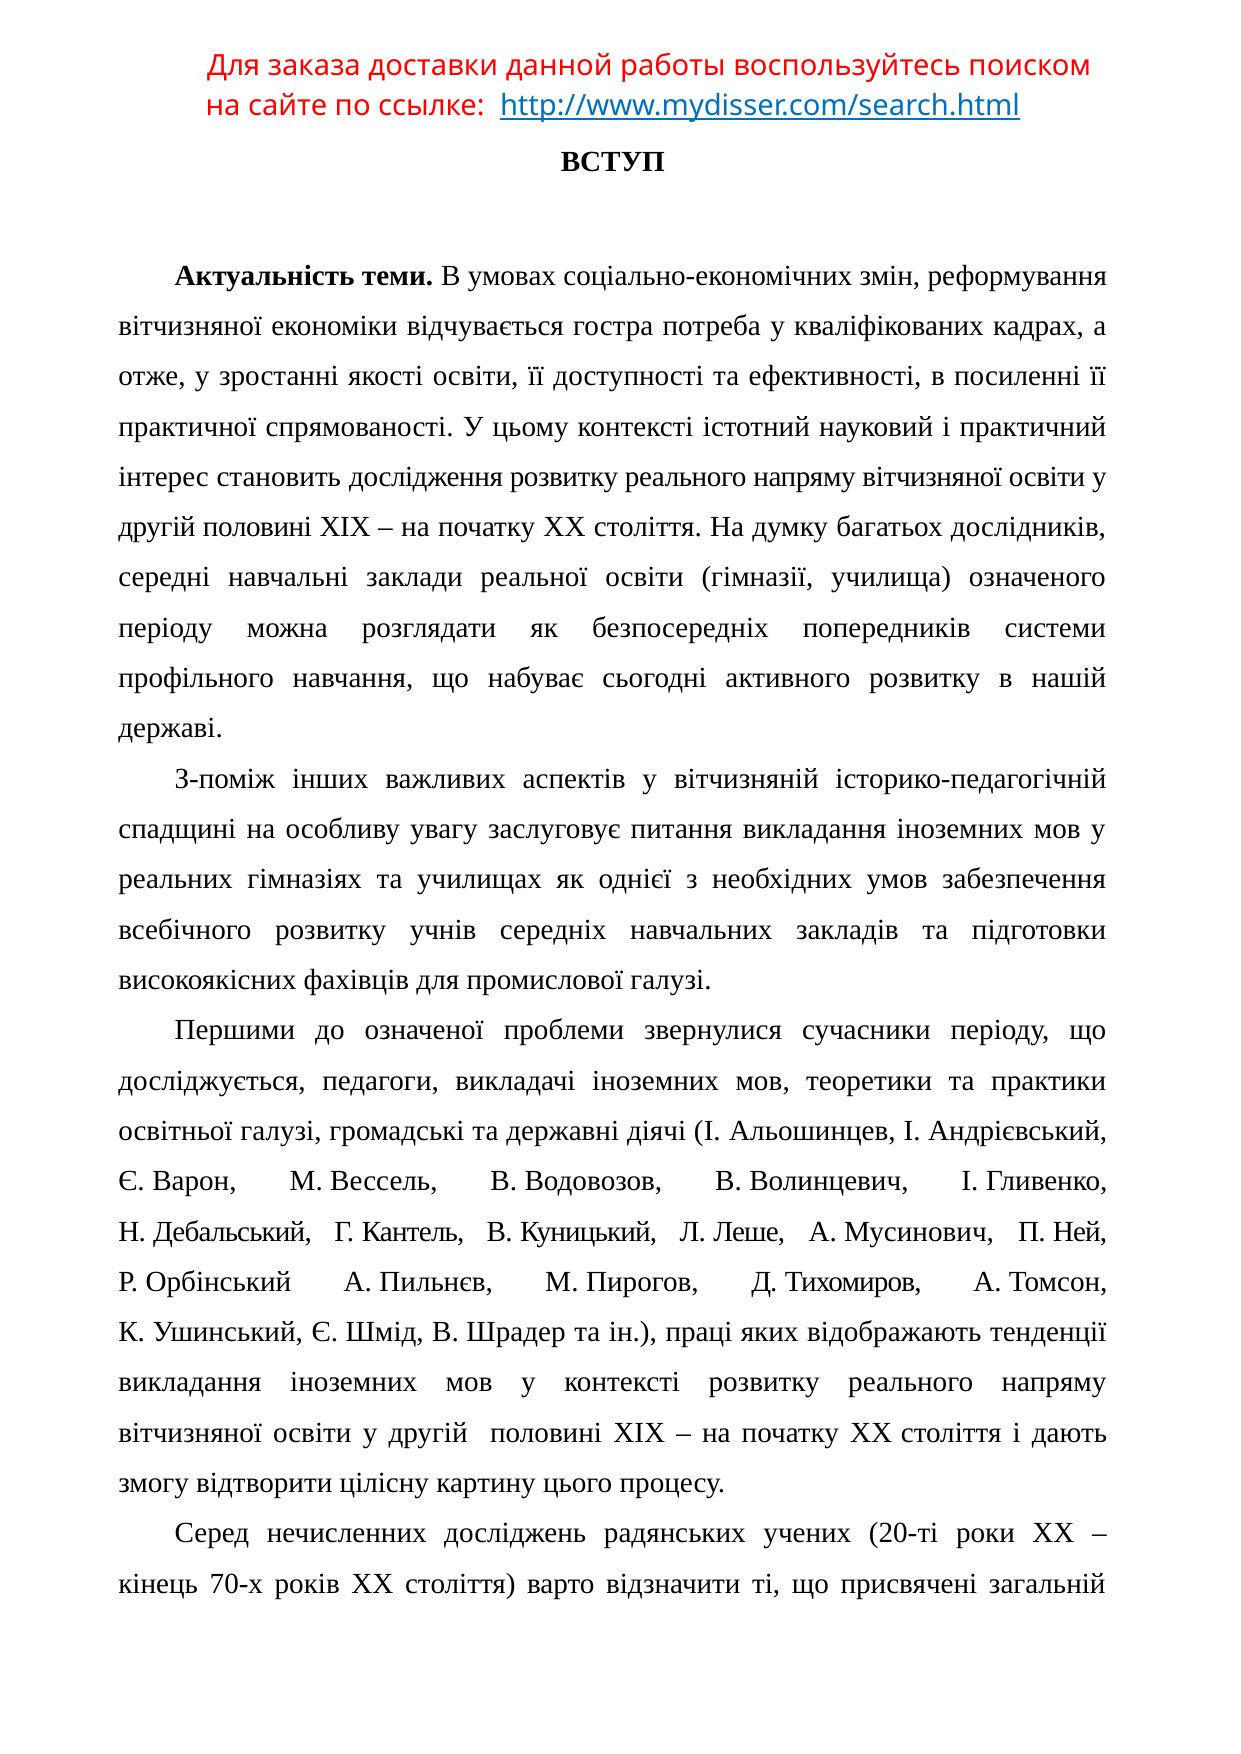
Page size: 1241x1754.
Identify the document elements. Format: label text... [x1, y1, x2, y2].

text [118, 1516, 1107, 1599]
text З-поміж інших важливих аспектів у вітчизняній історико-педагогічній спадщині на особливу увагу заслуговує питання викладання іноземних мов у реальних гімназіях та училищах як однієї з необхідних умов забезпечення всебічного розвитку учнів середніх навчальних закладів та підготовки високоякісних фахівців для промислової галузі. [118, 761, 1107, 996]
text Актуальність теми. В умовах соціально-економічних змін, реформування вітчизняної економіки відчувається гостра потреба у кваліфікованих кадрах, а отже, у зростанні якості освіти, її доступності та ефективності, в посиленні її практичної спрямованості. У цьому контексті істотний науковий і практичний інтерес становить дослідження розвитку реального напряму вітчизняної освіти у другій половині ХІХ – на початку ХХ століття. На думку багатьох дослідників, середні навчальні заклади реальної освіти (гімназії, училища) означеного періоду можна розглядати як безпосередніх попередників системи профільного навчання, що набуває сьогодні активного розвитку в нашій державі. [118, 258, 1107, 744]
text Першими до означеної проблеми звернулися сучасники періоду, що досліджується, педагоги, викладачі іноземних мов, теоретики та практики освітньої галузі, громадські та державні діячі (І. Альошинцев, І. Андрієвський, Є. Варон, М. Вессель, В. Водовозов, В. Волинцевич, І. Гливенко, Н. Дебальський, Г. Кантель, В. Куницький, Л. Леше, А. Мусинович, П. Ней, Р. Орбінський А. Пильнєв, М. Пирогов, Д. Тихомиров, А. Томсон, К. Ушинський, Є. Шмід, В. Шрадер та ін.), праці яких відображають тенденції викладання іноземних мов у контексті розвитку реального напряму вітчизняної освіти у другій половині ХІХ – на початку ХХ століття і дають змогу відтворити цілісну картину цього процесу. [118, 1012, 1107, 1499]
text ВСТУП [118, 144, 1107, 178]
